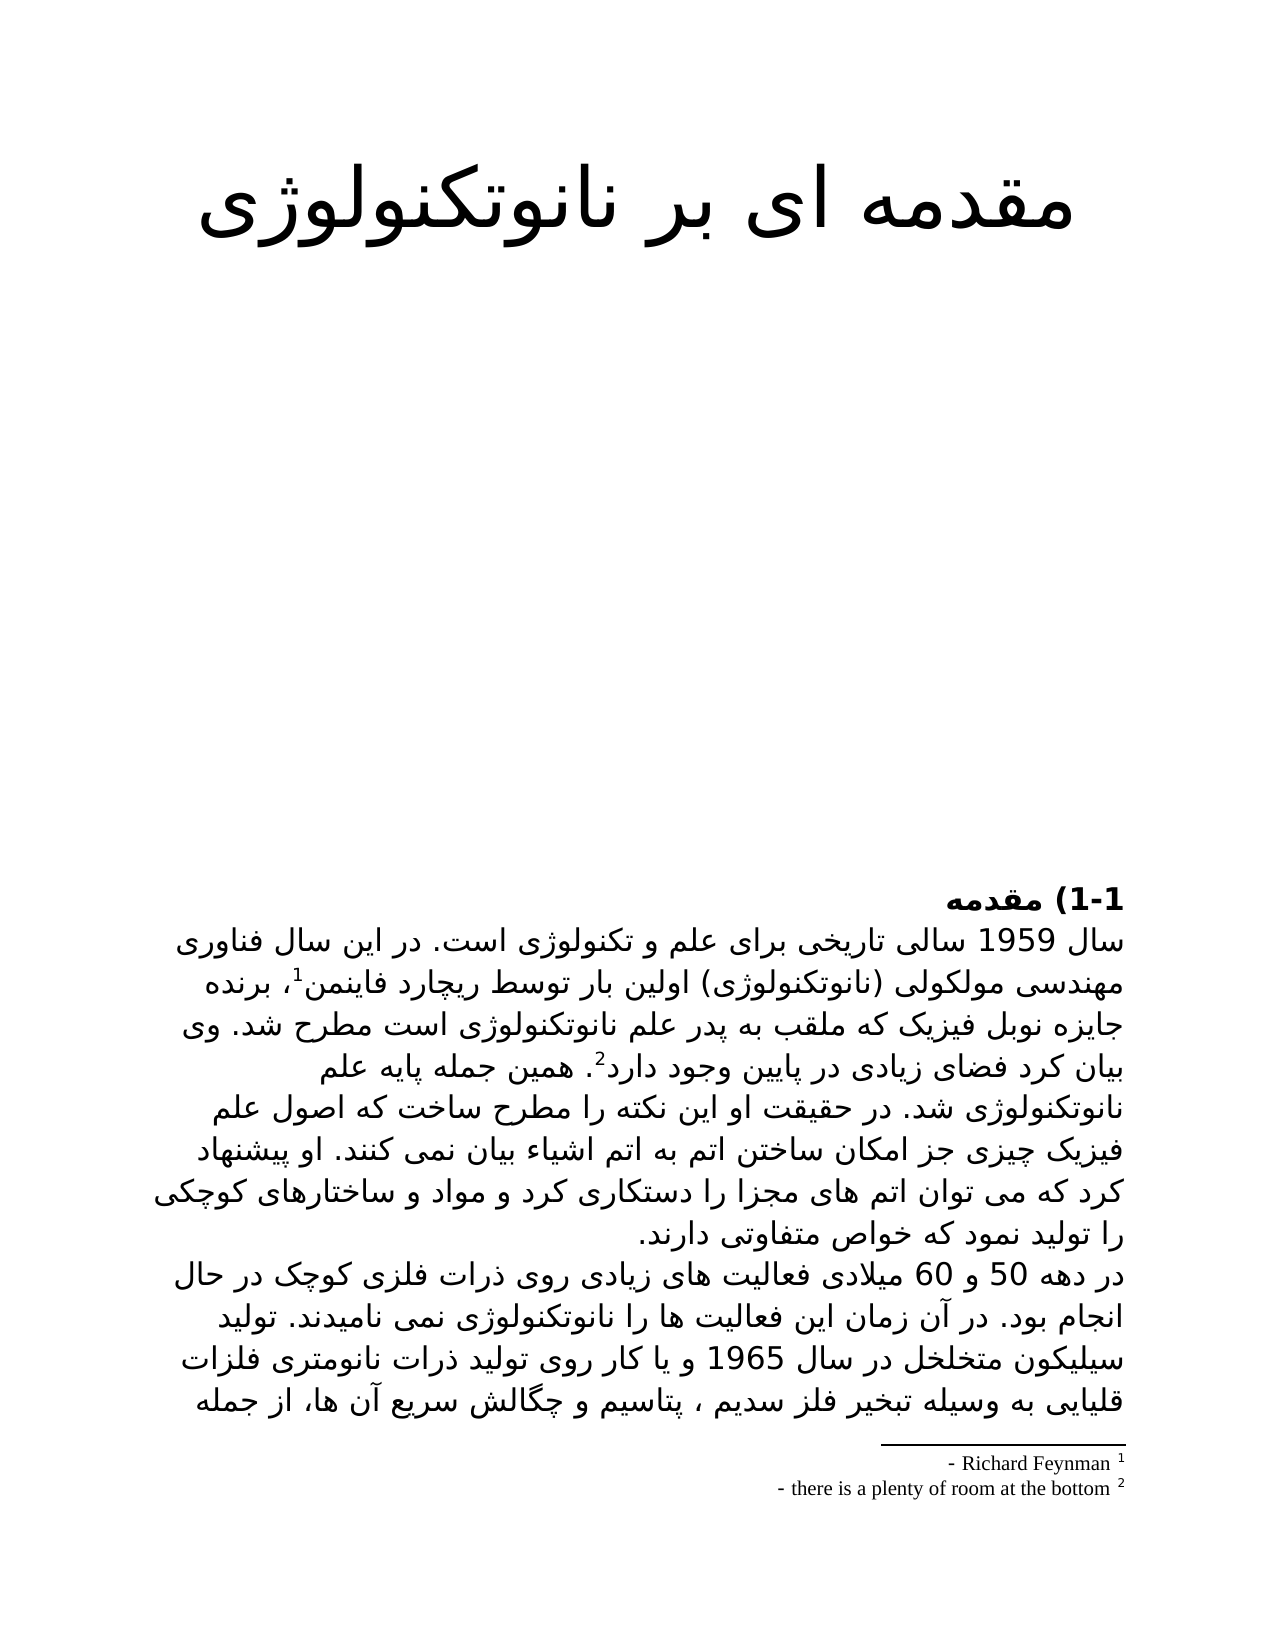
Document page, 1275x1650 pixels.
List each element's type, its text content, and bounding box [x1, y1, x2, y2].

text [150, 1257, 1125, 1418]
text مقدمه ای بر نانوتکنولوژی [150, 150, 1125, 247]
text سال 1959 سالی تاریخی برای علم و تکنولوژی است. در این سال فناوری مهندسی مولکولی (نانوتکنولوژی) اولین بار توسط ریچارد فاینمن، برنده جایزه نوبل فیزیک که ملقب به پدر علم نانوتکنولوژی است مطرح شد. وی بیان کرد فضای زیادی در پایین وجود دارد. همین جمله پایه علم نانوتکنولوژی شد. در حقیقت او این نکته را مطرح ساخت که اصول علم فیزیک چیزی جز امکان ساختن اتم به اتم اشیاء بیان نمی کنند. او پیشنهاد کرد که می توان اتم های مجزا را دستکاری کرد و مواد و ساختارهای کوچکی را تولید نمود که خواص متفاوتی دارند. [150, 923, 1125, 1251]
text 1-1) مقدمه [150, 881, 1125, 917]
